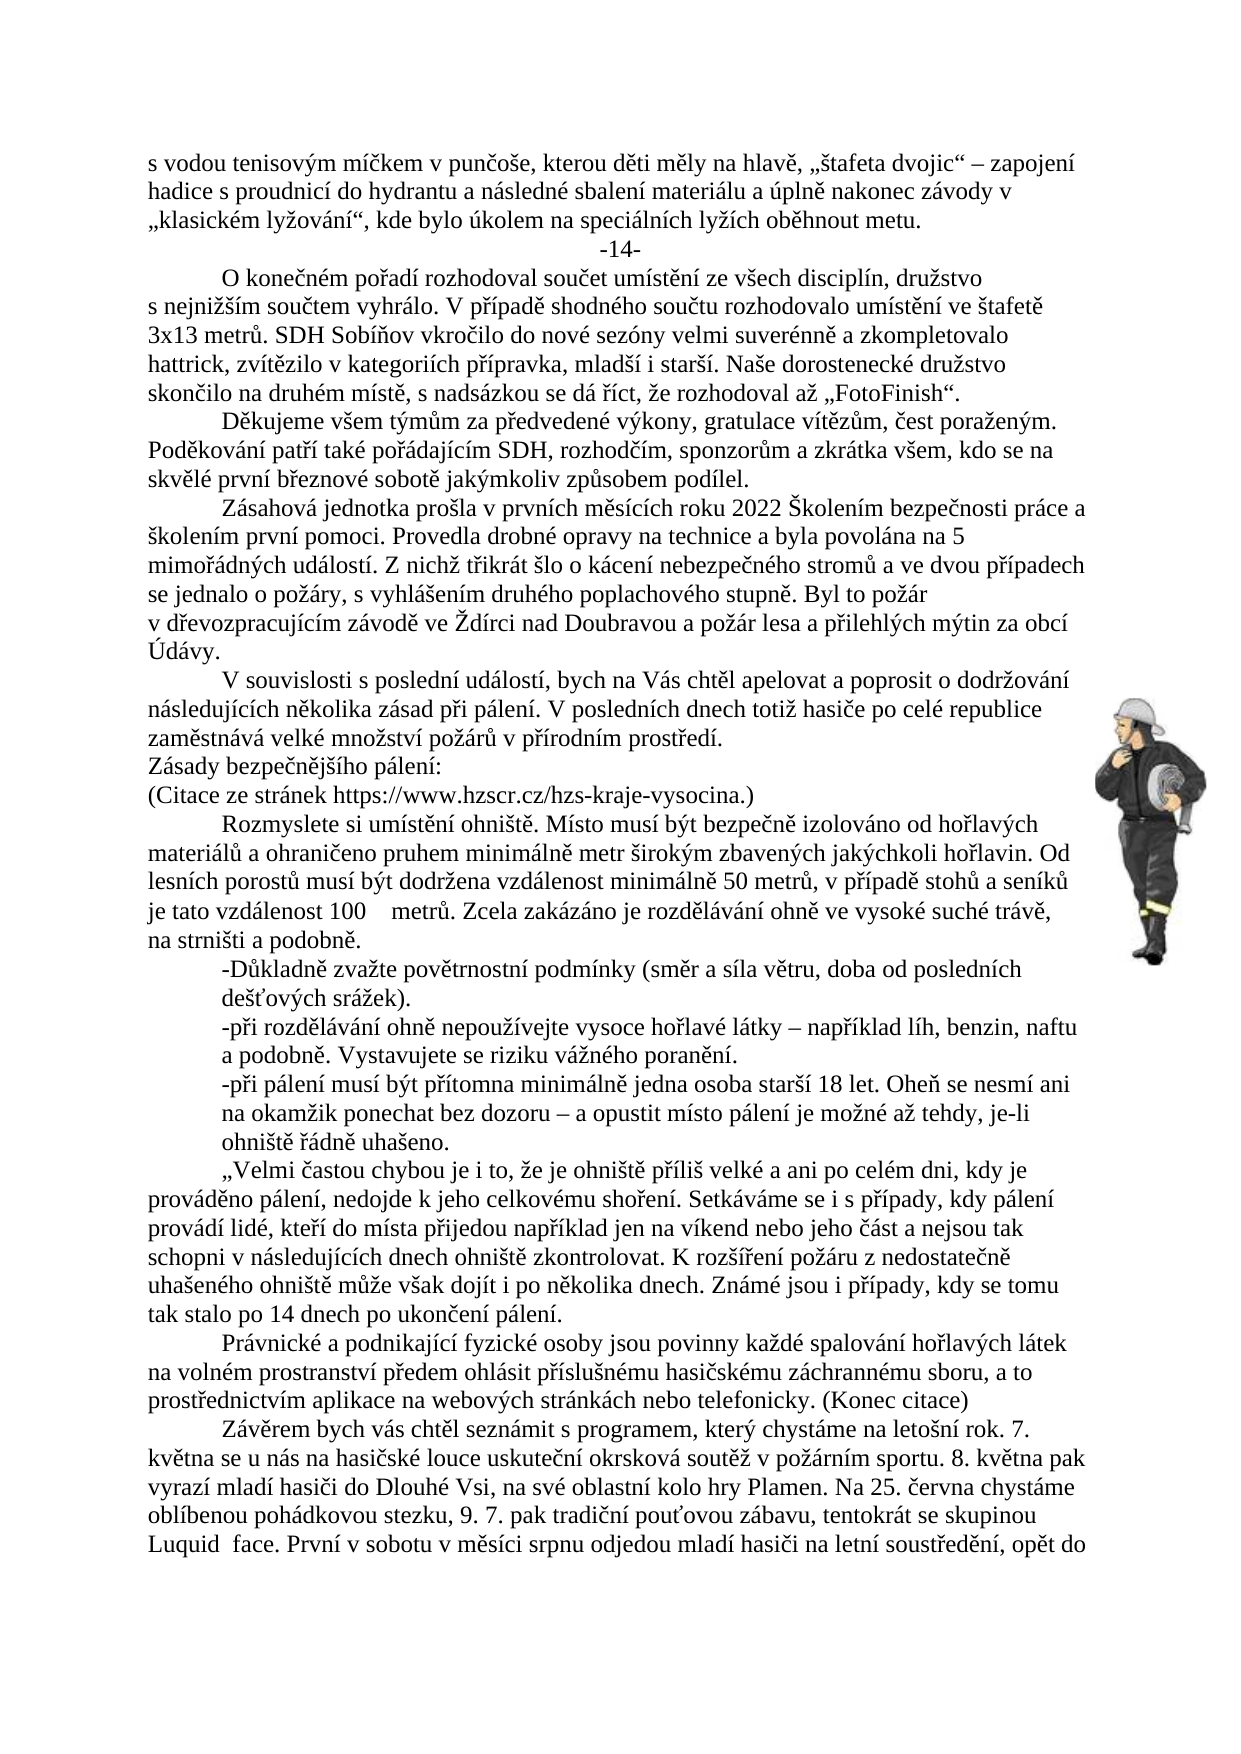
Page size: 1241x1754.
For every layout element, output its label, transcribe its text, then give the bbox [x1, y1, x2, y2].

text Zásahová jednotka prošla v prvních měsících roku 2022 Školením bezpečnosti práce a školením první pomoci. Provedla drobné opravy na technice a byla povolána na 5 mimořádných událostí. Z nichž třikrát šlo o kácení nebezpečného stromů a ve dvou případech se jednalo o požáry, s vyhlášením druhého poplachového stupně. Byl to požár v dřevozpracujícím závodě ve Ždírci nad Doubravou a požár lesa a přilehlých mýtin za obcí Údávy. [148, 493, 1093, 665]
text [148, 148, 1093, 234]
picture [1095, 697, 1208, 964]
text -při rozdělávání ohně nepoužívejte vysoce hořlavé látky – například líh, benzin, naftu a podobně. Vystavujete se riziku vážného poranění. [148, 1012, 1093, 1069]
text (Citace ze stránek https://www.hzscr.cz/hzs-kraje-vysocina.) [148, 780, 1093, 809]
text -Důkladně zvažte povětrnostní podmínky (směr a síla větru, doba od posledních dešťových srážek). [148, 954, 1093, 1012]
text -při pálení musí být přítomna minimálně jedna osoba starší 18 let. Oheň se nesmí ani na okamžik ponechat bez dozoru – a opustit místo pálení je možné až tehdy, je-li ohniště řádně uhašeno. [148, 1069, 1093, 1156]
text Rozmyslete si umístění ohniště. Místo musí být bezpečně izolováno od hořlavých materiálů a ohraničeno pruhem minimálně metr širokým zbavených jakýchkoli hořlavin. Od lesních porostů musí být dodržena vzdálenost minimálně 50 metrů, v případě stohů a seníků je tato vzdálenost 100 metrů. Zcela zakázáno je rozdělávání ohně ve vysoké suché trávě, na strništi a podobně. [148, 809, 1093, 954]
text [148, 1414, 1093, 1558]
text Děkujeme všem týmům za předvedené výkony, gratulace vítězům, čest poraženým. Poděkování patří také pořádajícím SDH, rozhodčím, sponzorům a zkrátka všem, kdo se na skvělé první březnové sobotě jakýmkoliv způsobem podílel. [148, 406, 1093, 493]
text V souvislosti s poslední událostí, bych na Vás chtěl apelovat a poprosit o dodržování následujících několika zásad při pálení. V posledních dnech totiž hasiče po celé republice zaměstnává velké množství požárů v přírodním prostředí. [148, 665, 1093, 751]
text O konečném pořadí rozhodoval součet umístění ze všech disciplín, družstvo s nejnižším součtem vyhrálo. V případě shodného součtu rozhodovalo umístění ve štafetě 3x13 metrů. SDH Sobíňov vkročilo do nové sezóny velmi suverénně a zkompletovalo hattrick, zvítězilo v kategoriích přípravka, mladší i starší. Naše dorostenecké družstvo skončilo na druhém místě, s nadsázkou se dá říct, že rozhodoval až „FotoFinish“. [148, 263, 1093, 406]
text -14- [148, 234, 1093, 263]
text Právnické a podnikající fyzické osoby jsou povinny každé spalování hořlavých látek na volném prostranství předem ohlásit příslušnému hasičskému záchrannému sboru, a to prostřednictvím aplikace na webových stránkách nebo telefonicky. (Konec citace) [148, 1328, 1093, 1414]
text „Velmi častou chybou je i to, že je ohniště příliš velké a ani po celém dni, kdy je prováděno pálení, nedojde k jeho celkovému shoření. Setkáváme se i s případy, kdy pálení provádí lidé, kteří do místa přijedou například jen na víkend nebo jeho část a nejsou tak schopni v následujících dnech ohniště zkontrolovat. K rozšíření požáru z nedostatečně uhašeného ohniště může však dojít i po několika dnech. Známé jsou i případy, kdy se tomu tak stalo po 14 dnech po ukončení pálení. [148, 1156, 1093, 1328]
text Zásady bezpečnějšího pálení: [148, 751, 1093, 780]
